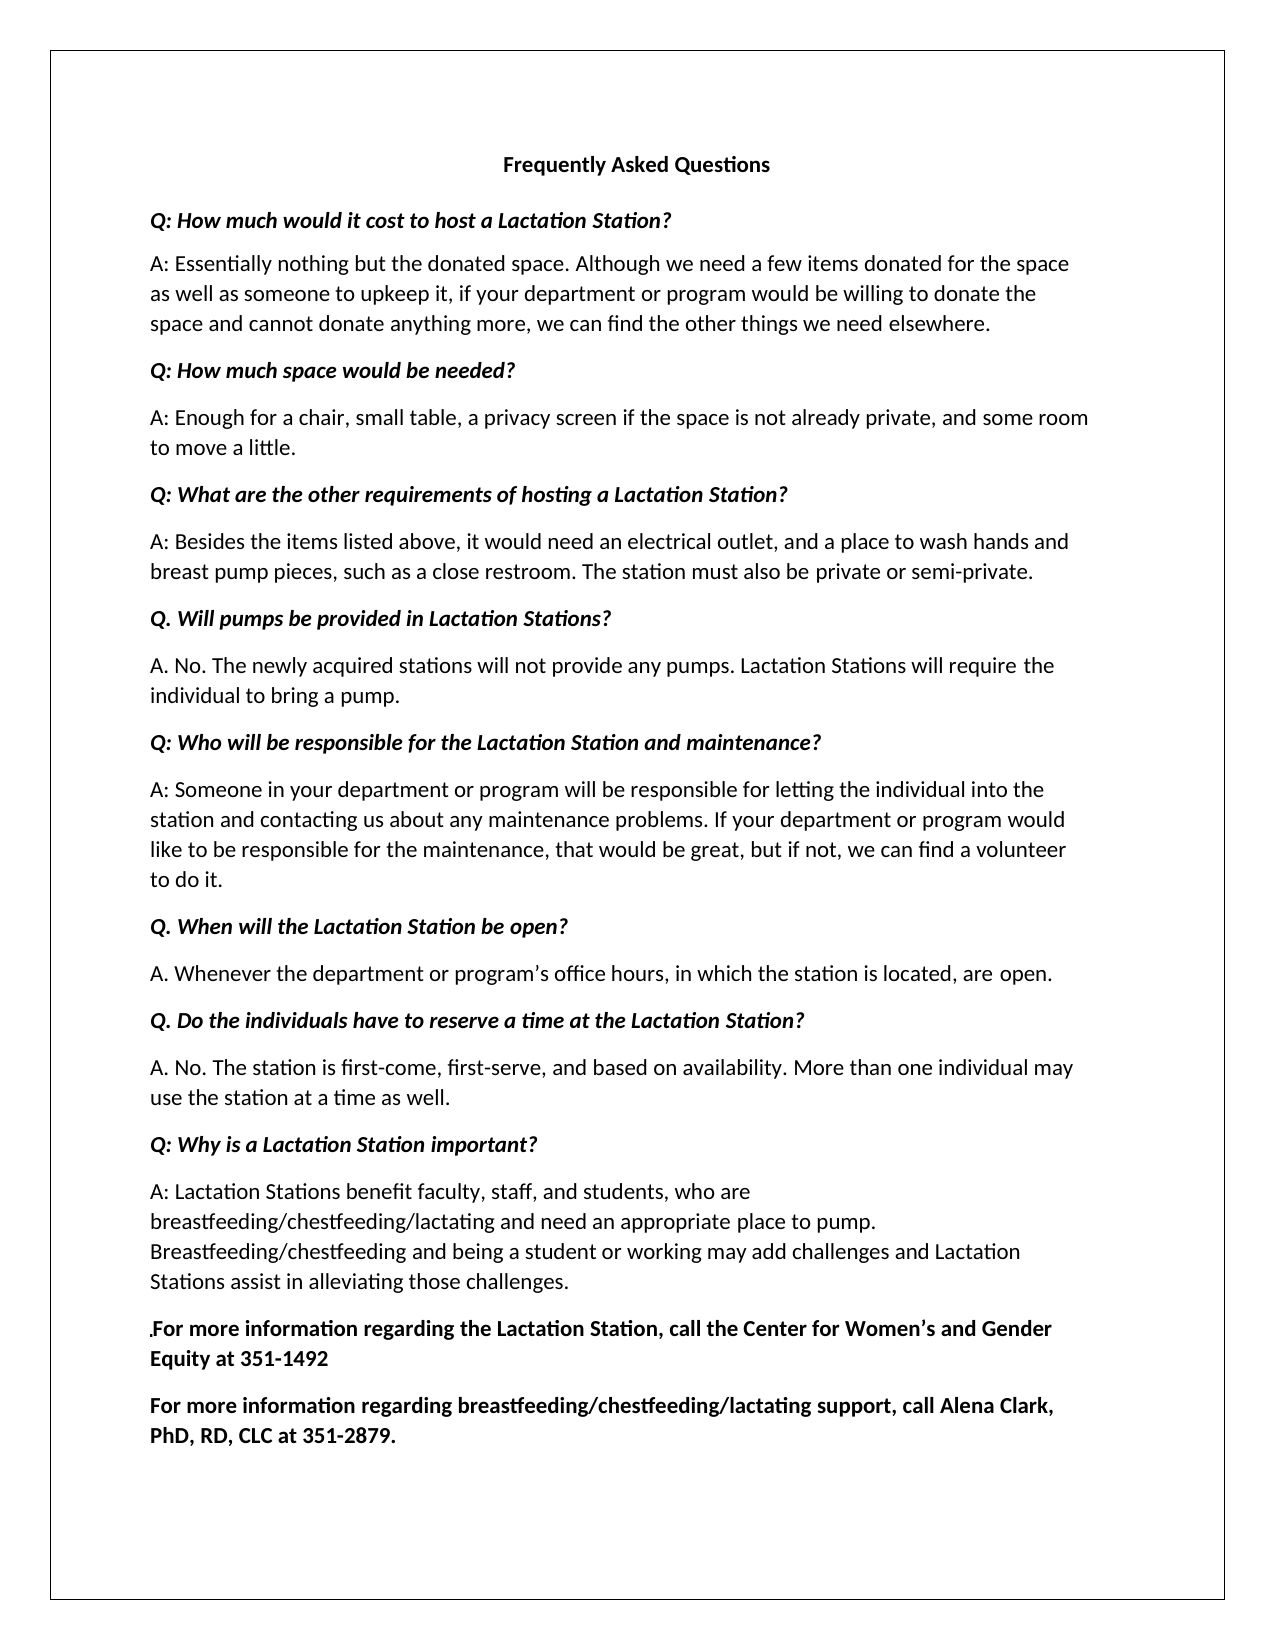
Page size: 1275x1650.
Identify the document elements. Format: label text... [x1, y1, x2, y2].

text A. Whenever the department or program’s office hours, in which the station is located, are open. [150, 959, 1086, 987]
text A: Besides the items listed above, it would need an electrical outlet, and a place to wash hands and breast pump pieces, such as a close restroom. The station must also be private or semi-private. [150, 527, 1086, 585]
text A. No. The newly acquired stations will not provide any pumps. Lactation Stations will require the individual to bring a pump. [150, 651, 1086, 709]
text Q: What are the other requirements of hosting a Lactation Station? [150, 480, 1086, 508]
text A: Enough for a chair, small table, a privacy screen if the space is not already private, and some room to move a little. [150, 403, 1099, 461]
text Frequently Asked Questions [389, 150, 884, 178]
text Q. Will pumps be provided in Lactation Stations? [150, 604, 1086, 632]
text A: Someone in your department or program will be responsible for letting the individual into the station and contacting us about any maintenance problems. If your department or program would like to be responsible for the maintenance, that would be great, but if not, we can find a volunteer to do it. [150, 775, 1086, 893]
subtitle Q: How much would it cost to host a Lactation Station? [150, 206, 1086, 234]
text Q: Why is a Lactation Station important? [150, 1130, 1086, 1158]
text Q. Do the individuals have to reserve a time at the Lactation Station? [150, 1006, 1086, 1034]
text For more information regarding breastfeeding/chestfeeding/lactating support, call Alena Clark, PhD, RD, CLC at 351-2879. [150, 1391, 1086, 1450]
text A: Lactation Stations benefit faculty, staff, and students, who are breastfeeding/chestfeeding/lactating and need an appropriate place to pump. Breastfeeding/chestfeeding and being a student or working may add challenges and Lactation Stations assist in alleviating those challenges. [150, 1177, 1099, 1296]
text A. No. The station is first-come, first-serve, and based on availability. More than one individual may use the station at a time as well. [150, 1053, 1099, 1111]
text Q: Who will be responsible for the Lactation Station and maintenance? [150, 728, 1086, 756]
text Q. When will the Lactation Station be open? [150, 912, 1086, 940]
text Q: How much space would be needed? [150, 356, 1086, 384]
text For more information regarding the Lactation Station, call the Center for Women’s and Gender Equity at 351-1492 [150, 1314, 1086, 1373]
text A: Essentially nothing but the donated space. Although we need a few items donated for the space as well as someone to upkeep it, if your department or program would be willing to donate the space and cannot donate anything more, we can find the other things we need elsewhere. [150, 249, 1086, 337]
